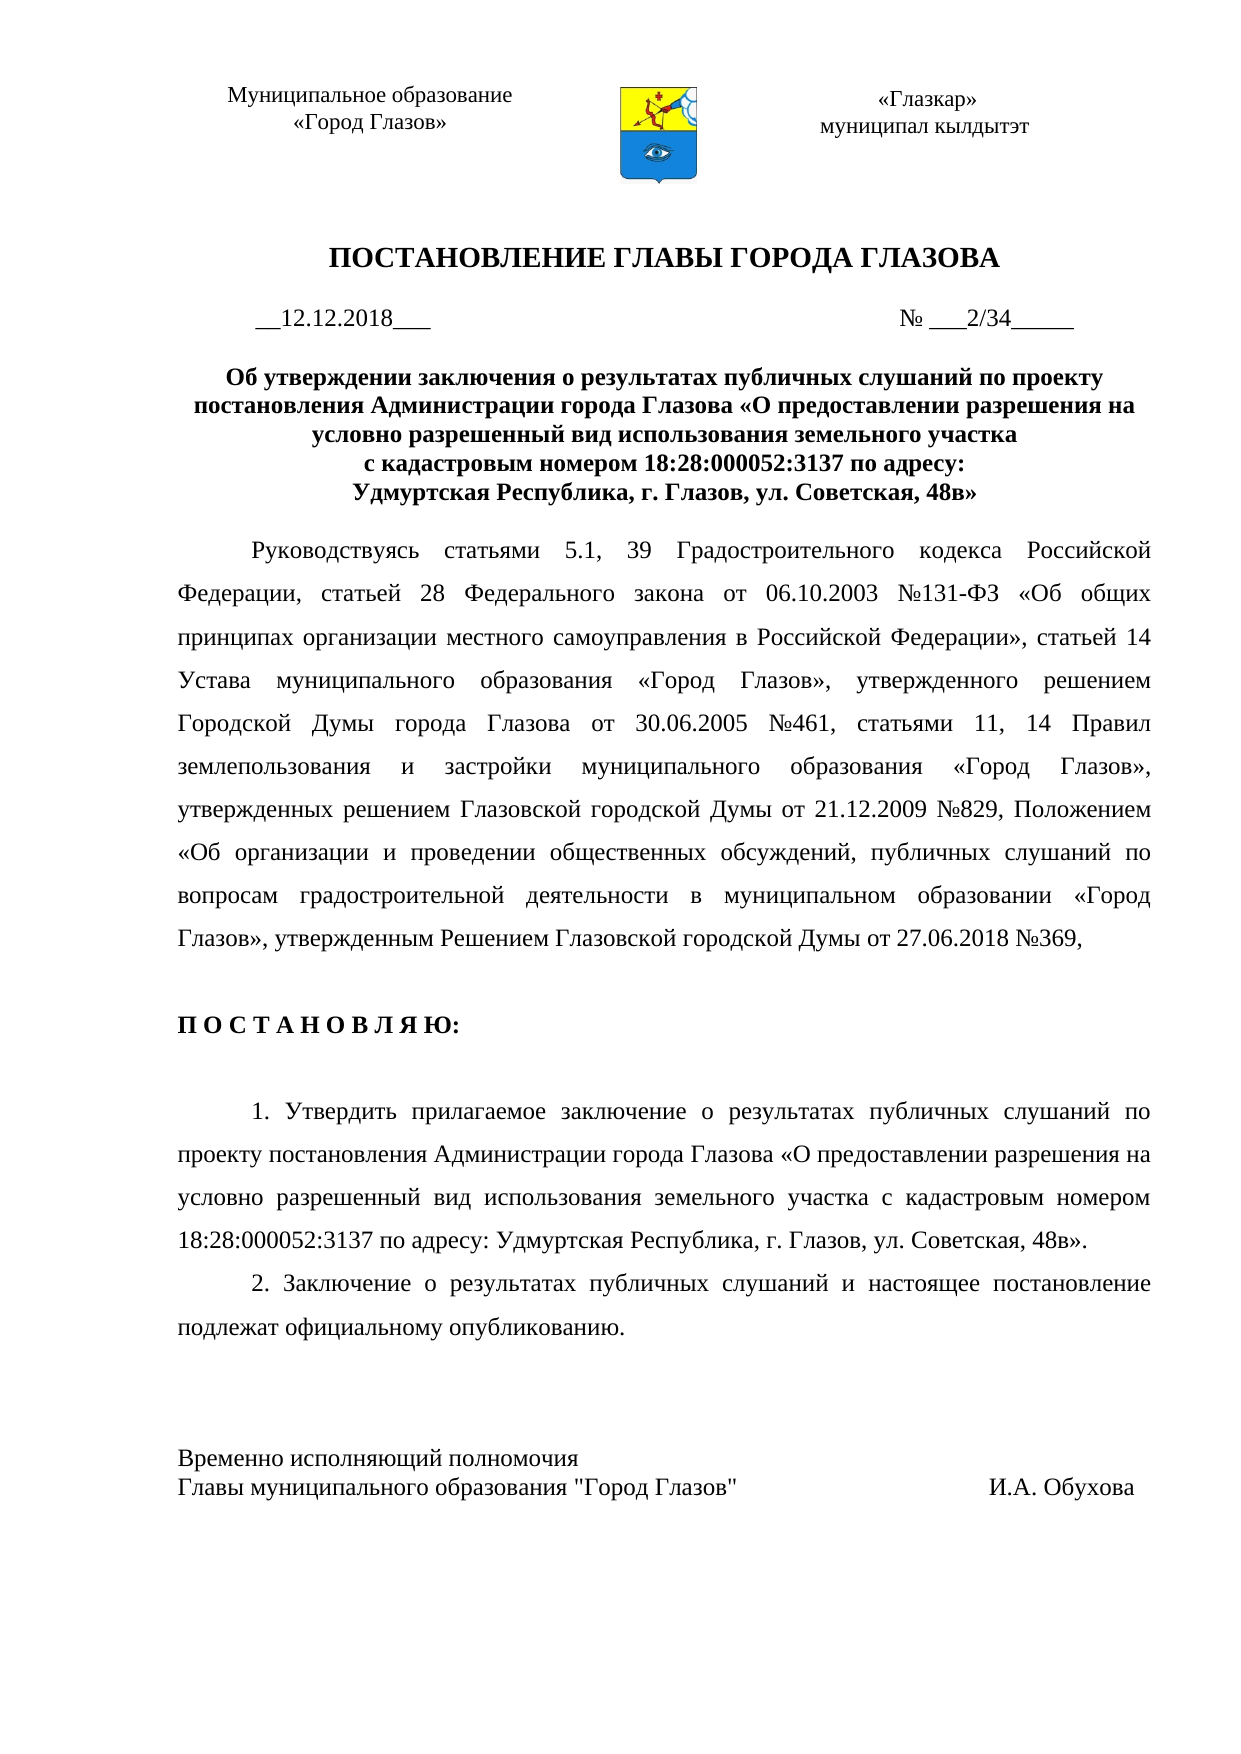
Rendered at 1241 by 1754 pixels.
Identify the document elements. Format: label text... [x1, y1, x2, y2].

text П О С Т А Н О В Л Я Ю: [177, 1010, 1152, 1038]
table_header «Глазкар» муниципал кылдытэт [711, 59, 1139, 183]
table_header [583, 59, 711, 183]
text Удмуртская Республика, г. Глазов, ул. Советская, 48в» [177, 477, 1152, 505]
table_header Муниципальное образование «Город Глазов» [190, 59, 583, 183]
text ПОСТАНОВЛЕНИЕ ГЛАВЫ ГОРОДА ГЛАЗОВА [177, 241, 1152, 274]
text Временно исполняющий полномочия [177, 1443, 1152, 1472]
text Руководствуясь статьями 5.1, 39 Градостроительного кодекса Российской Федерации, статьей 28 Федерального закона от 06.10.2003 №131-ФЗ «Об общих принципах организации местного самоуправления в Российской Федерации», статьей 14 Устава муниципального образования «Город Глазов», утвержденного решением Городской Думы города Глазова от 30.06.2005 №461, статьями 11, 14 Правил землепользования и застройки муниципального образования «Город Глазов», утвержденных решением Глазовской городской Думы от 21.12.2009 №829, Положением «Об организации и проведении общественных обсуждений, публичных слушаний по вопросам градостроительной деятельности в муниципальном образовании «Город Глазов», утвержденным Решением Глазовской городской Думы от 27.06.2018 №369, [177, 535, 1152, 952]
text 1. Утвердить прилагаемое заключение о результатах публичных слушаний по проекту постановления Администрации города Глазова «О предоставлении разрешения на условно разрешенный вид использования земельного участка с кадастровым номером 18:28:000052:3137 по адресу: Удмуртская Республика, г. Глазов, ул. Советская, 48в». [177, 1096, 1152, 1254]
picture [620, 87, 697, 184]
text с кадастровым номером 18:28:000052:3137 по адресу: [177, 448, 1152, 477]
text 2. Заключение о результатах публичных слушаний и настоящее постановление подлежат официальному опубликованию. [177, 1268, 1152, 1340]
text __12.12.2018___ № ___2/34_____ [177, 303, 1152, 332]
text Главы муниципального образования "Город Глазов" И.А. Обухова [177, 1472, 1152, 1501]
text Об утверждении заключения о результатах публичных слушаний по проекту постановления Администрации города Глазова «О предоставлении разрешения на условно разрешенный вид использования земельного участка [177, 362, 1152, 448]
